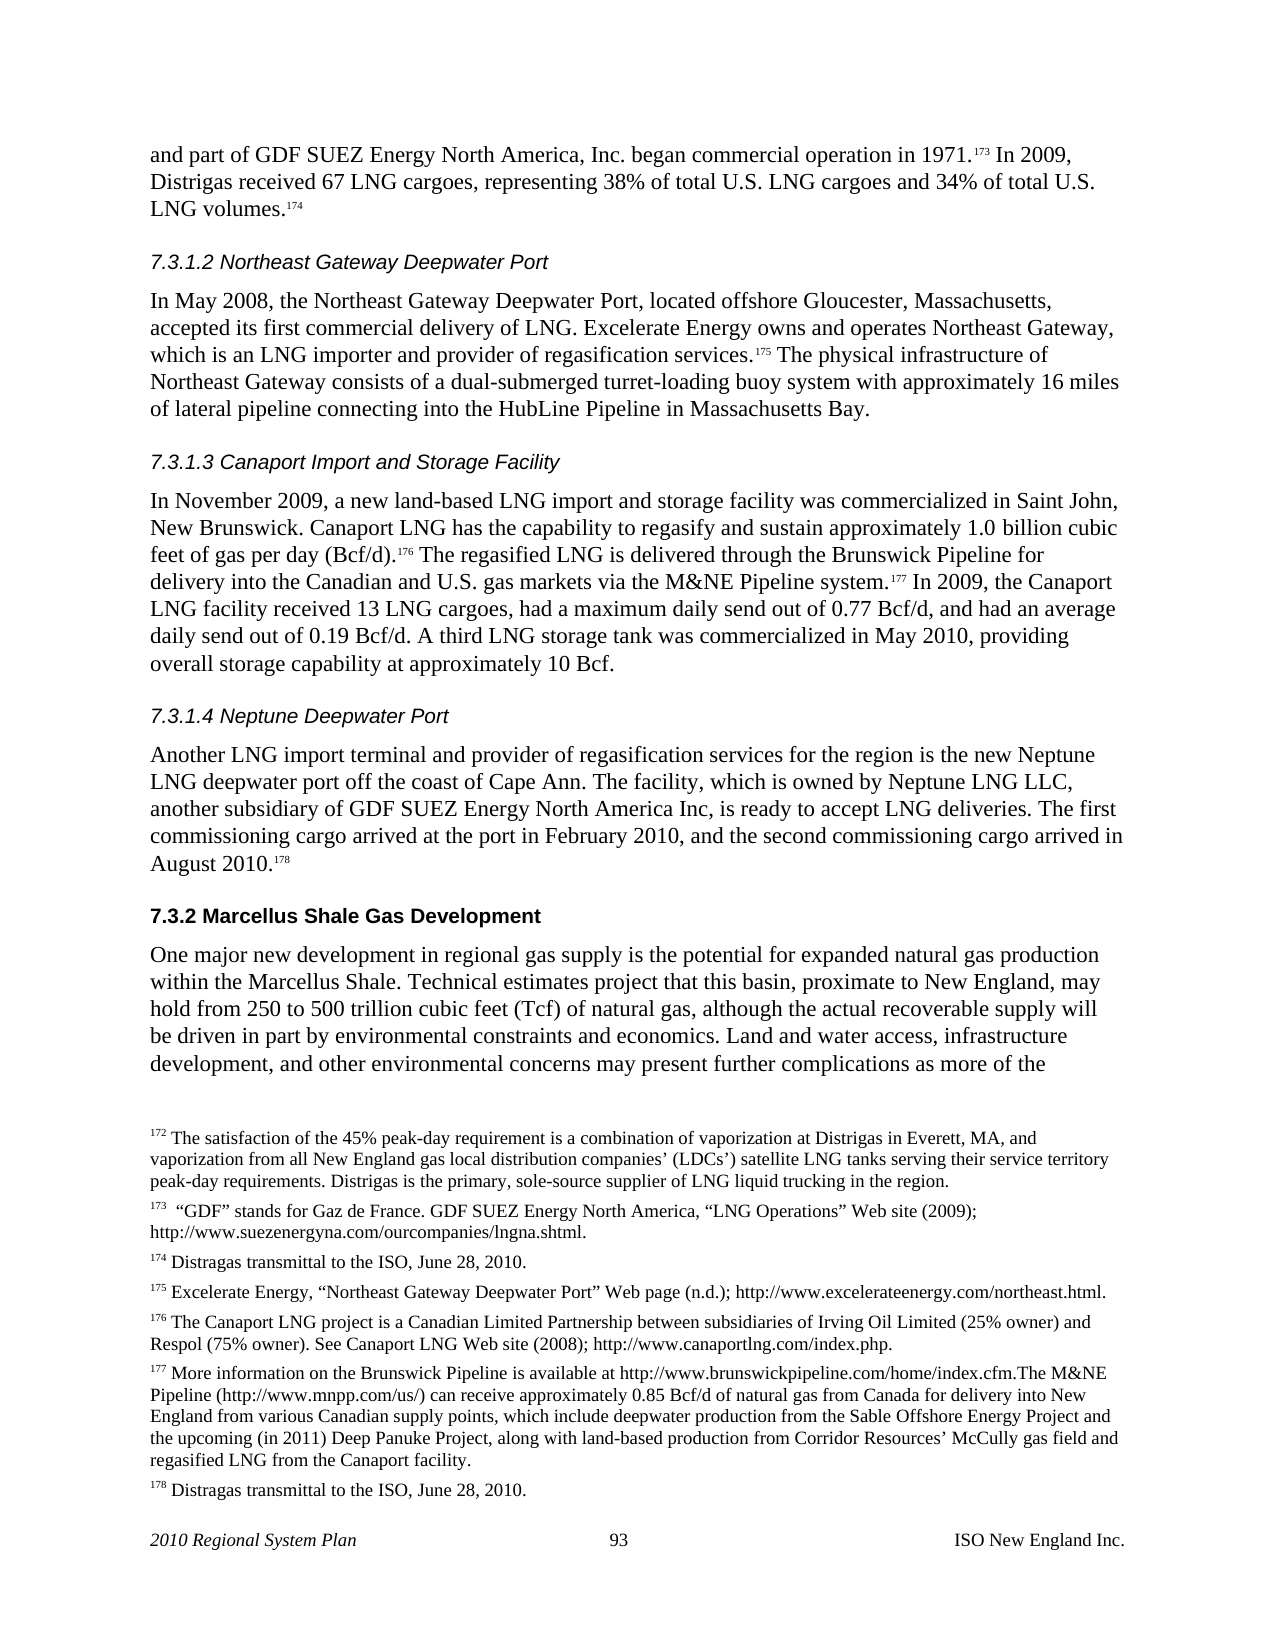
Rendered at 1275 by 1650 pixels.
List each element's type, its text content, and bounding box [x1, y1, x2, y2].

subtitle Canaport Import and Storage Facility [150, 447, 1125, 474]
subtitle Neptune Deepwater Port [150, 701, 1125, 728]
text In May 2008, the Northeast Gateway Deepwater Port, located offshore Gloucester, Massachusetts, accepted its first commercial delivery of LNG. Excelerate Energy owns and operates Northeast Gateway, which is an LNG importer and provider of regasification services. The physical infrastructure of Northeast Gateway consists of a dual-submerged turret-loading buoy system with approximately 16 miles of lateral pipeline connecting into the HubLine Pipeline in Massachusetts Bay. [150, 286, 1125, 422]
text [150, 141, 1125, 222]
text In November 2009, a new land-based LNG import and storage facility was commercialized in Saint John, New Brunswick. Canaport LNG has the capability to regasify and sustain approximately 1.0 billion cubic feet of gas per day (Bcf/d). The regasified LNG is delivered through the Brunswick Pipeline for delivery into the Canadian and U.S. gas markets via the M&NE Pipeline system. In 2009, the Canaport LNG facility received 13 LNG cargoes, had a maximum daily send out of 0.77 Bcf/d, and had an average daily send out of 0.19 Bcf/d. A third LNG storage tank was commercialized in May 2010, providing overall storage capability at approximately 10 Bcf. [150, 486, 1125, 676]
text One major new development in regional gas supply is the potential for expanded natural gas production within the Marcellus Shale. Technical estimates project that this basin, proximate to New England, may hold from 250 to 500 trillion cubic feet (Tcf) of natural gas, although the actual recoverable supply will be driven in part by environmental constraints and economics. Land and water access, infrastructure development, and other environmental concerns may present further complications as more of the Marcellus Shale is developed. However, it remains a promising domestic source of natural gas for the foreseeable future. [150, 941, 1125, 1076]
text Another LNG import terminal and provider of regasification services for the region is the new Neptune LNG deepwater port off the coast of Cape Ann. The facility, which is owned by Neptune LNG LLC, another subsidiary of GDF SUEZ Energy North America Inc, is ready to accept LNG deliveries. The first commissioning cargo arrived at the port in February 2010, and the second commissioning cargo arrived in August 2010. [150, 741, 1125, 876]
subtitle Marcellus Shale Gas Development [150, 901, 1125, 928]
subtitle Northeast Gateway Deepwater Port [150, 247, 1125, 274]
